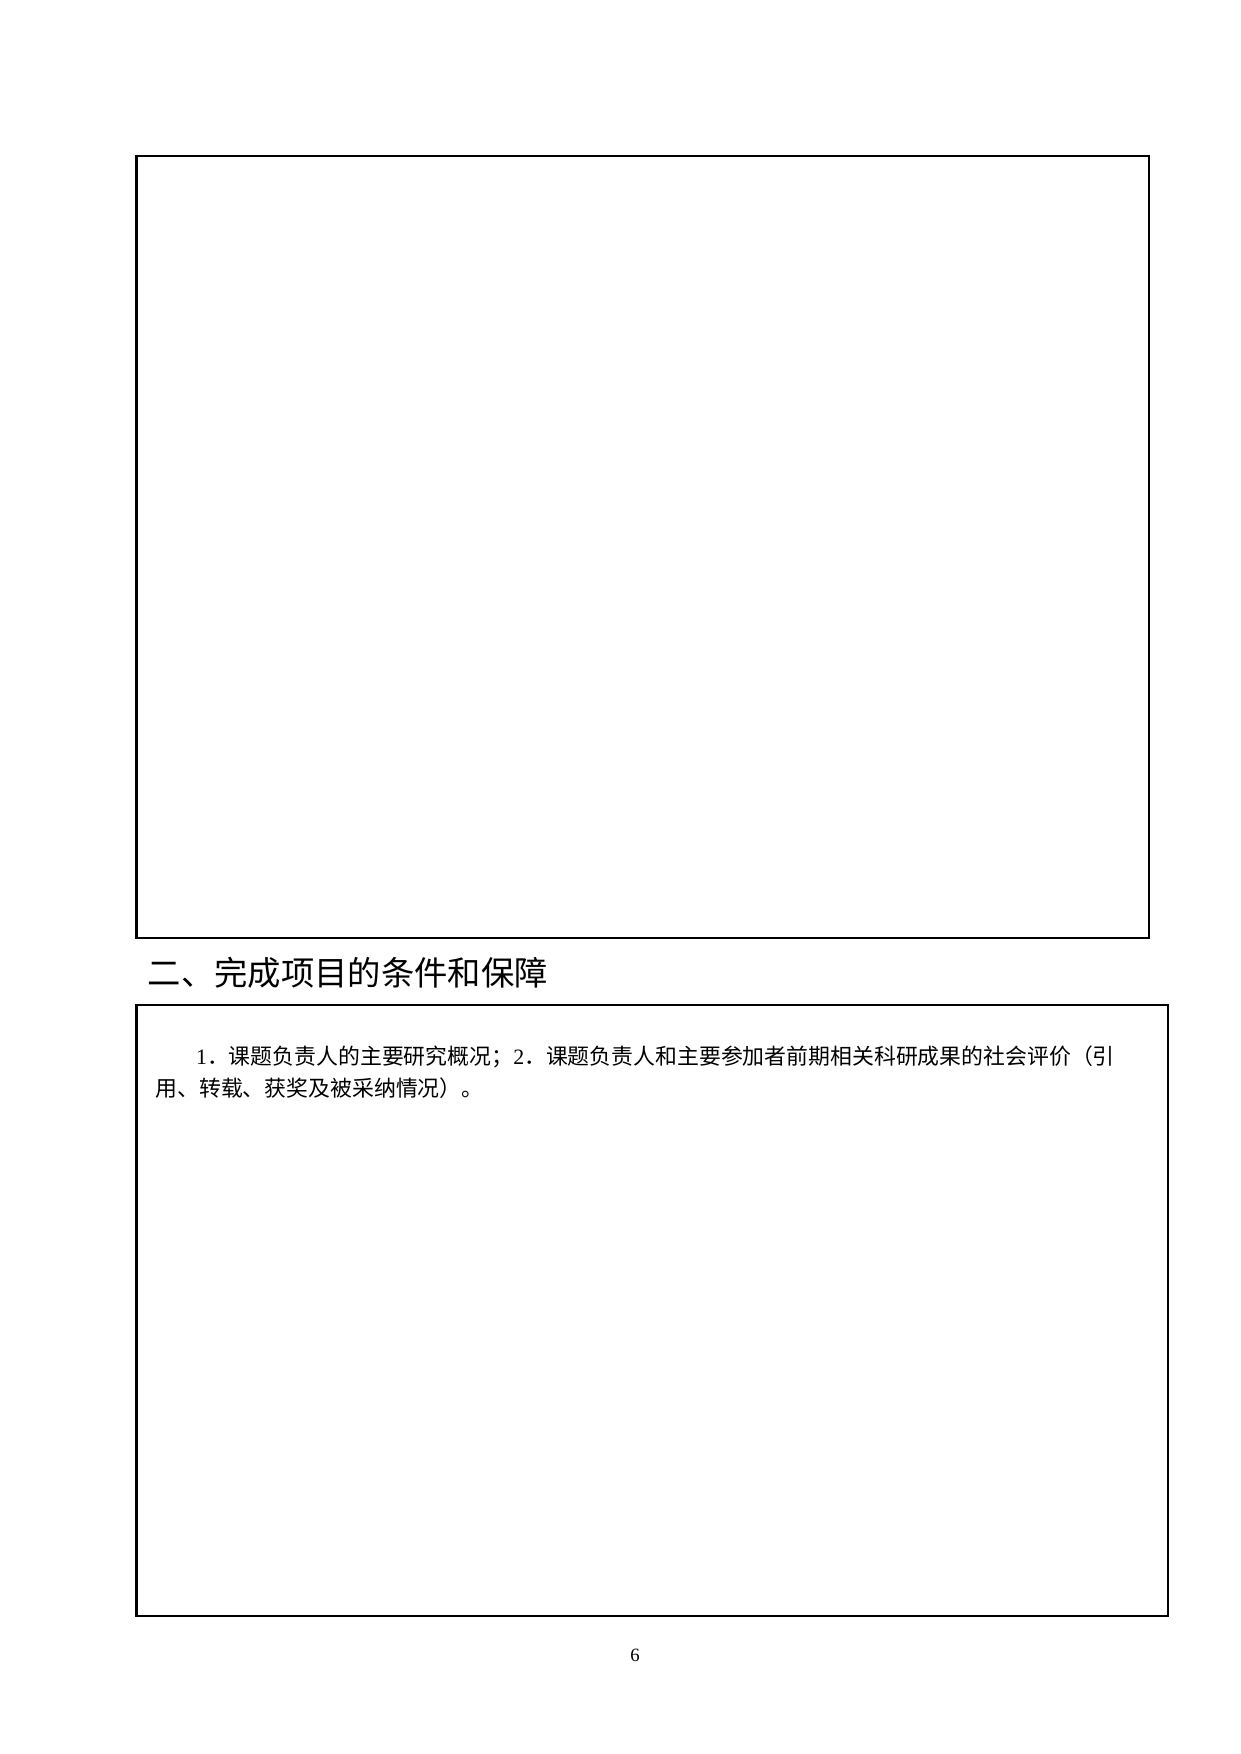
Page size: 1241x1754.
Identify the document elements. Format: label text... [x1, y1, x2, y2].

text 二、完成项目的条件和保障 [148, 939, 1122, 1004]
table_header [138, 1006, 1167, 1615]
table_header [138, 157, 1148, 937]
